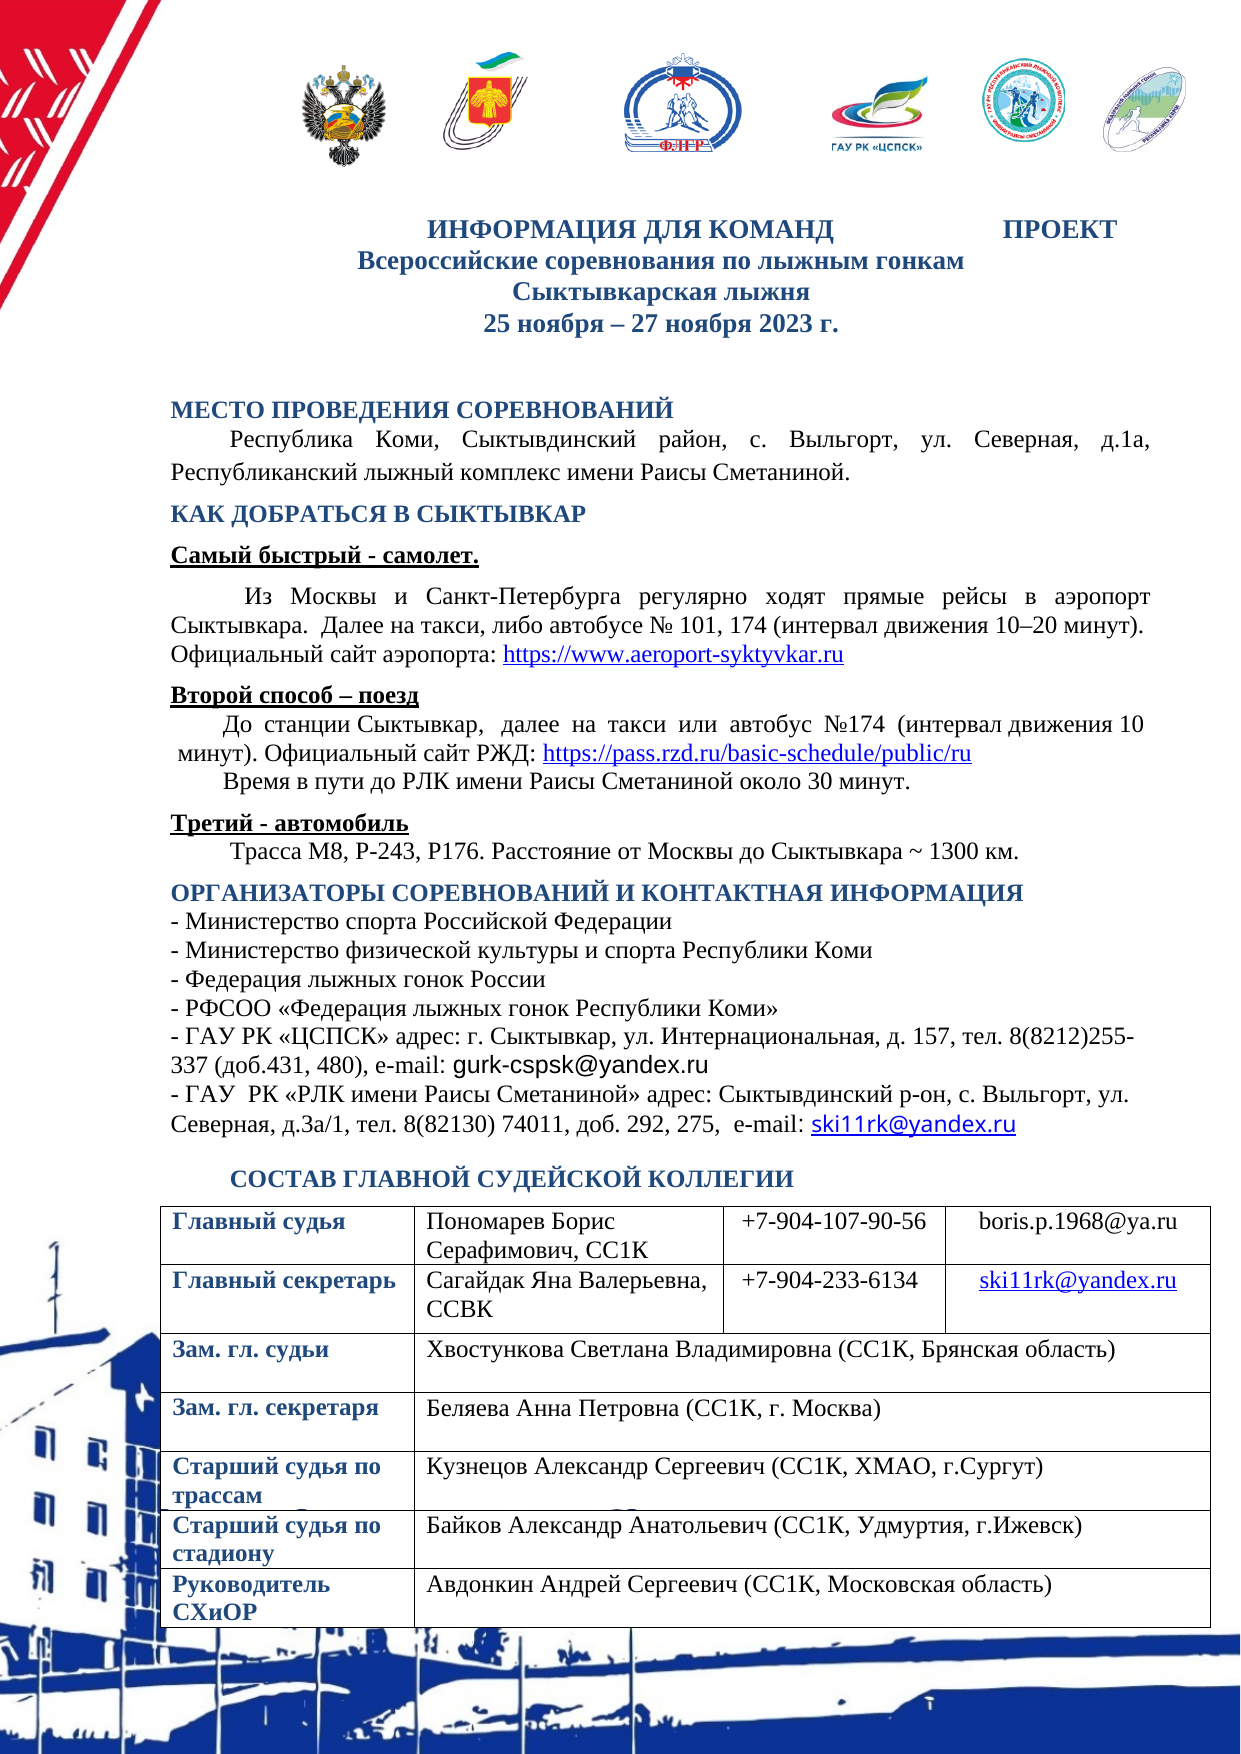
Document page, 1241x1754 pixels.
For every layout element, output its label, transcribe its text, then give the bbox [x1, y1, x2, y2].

table_cell Старший судья по трассам [161, 1452, 414, 1509]
text Из Москвы и Санкт-Петербурга регулярно ходят прямые рейсы в аэропорт Сыктывкара. Далее на такси, либо автобусе № 101, 174 (интервал движения 10–20 минут). [170, 581, 1151, 639]
subtitle 25 ноября – 27 ноября 2023 г. [170, 307, 1152, 338]
text - Министерство спорта Российской Федерации [170, 906, 1152, 935]
table_cell Авдонкин Андрей Сергеевич (СС1К, Московская область) [415, 1569, 1210, 1627]
table_header Пономарев Борис Серафимович, СС1К [415, 1207, 723, 1264]
picture [830, 62, 928, 150]
table_header Главный судья [161, 1207, 414, 1264]
table_cell Хвостункова Светлана Владимировна (СС1К, Брянская область) [415, 1334, 1210, 1392]
table_cell ski11rk@yandex.ru [946, 1265, 1210, 1333]
picture [301, 65, 386, 167]
table_cell Зам. гл. судьи [161, 1334, 414, 1392]
subtitle МЕСТО ПРОВЕДЕНИЯ СОРЕВНОВАНИЙ [170, 395, 1152, 424]
picture [982, 58, 1065, 142]
picture [1103, 67, 1186, 152]
table_cell Байков Александр Анатольевич (СС1К, Удмуртия, г.Ижевск) [415, 1511, 1210, 1568]
text - РФСОО «Федерация лыжных гонок Республики Коми» [170, 993, 1152, 1021]
subtitle Второй способ – поезд [170, 680, 1151, 709]
text - Федерация лыжных гонок России [170, 964, 1152, 993]
subtitle ИНФОРМАЦИЯ ДЛЯ КОМАНД ПРОЕКТ [170, 213, 1152, 244]
table_cell Руководитель СХиОР [161, 1569, 414, 1627]
subtitle СОСТАВ ГЛАВНОЙ СУДЕЙСКОЙ КОЛЛЕГИИ [229, 1164, 1152, 1193]
picture [0, 0, 216, 416]
subtitle Третий - автомобиль [170, 808, 1151, 836]
subtitle Сыктывкарская лыжня [170, 276, 1152, 307]
text Время в пути до РЛК имени Раисы Сметаниной около 30 минут. [170, 766, 1151, 795]
subtitle КАК ДОБРАТЬСЯ В СЫКТЫВКАР [170, 499, 1151, 528]
subtitle Всероссийские соревнования по лыжным гонкам [170, 244, 1152, 276]
text - ГАУ РК «РЛК имени Раисы Сметаниной» адрес: Сыктывдинский р-он, с. Выльгорт, ул. Северная, д.3а/1, тел. 8(82130) 74011, доб. 292, 275, e-mail: ski11rk@yandex.ru [170, 1079, 1152, 1139]
table_cell Зам. гл. секретаря [161, 1393, 414, 1451]
picture [0, 874, 1241, 1754]
subtitle ОРГАНИЗАТОРЫ СОРЕВНОВАНИЙ И КОНТАКТНАЯ ИНФОРМАЦИЯ [170, 878, 1152, 906]
text Трасса М8, Р-243, Р176. Расстояние от Москвы до Сыктывкара ~ 1300 км. [229, 836, 1152, 865]
text - Министерство физической культуры и спорта Республики Коми [170, 935, 1152, 964]
table_cell Старший судья по стадиону [161, 1511, 414, 1568]
table_cell Беляева Анна Петровна (СС1К, г. Москва) [415, 1393, 1210, 1451]
text Самый быстрый - самолет. [170, 540, 1151, 569]
table_cell Сагайдак Яна Валерьевна, ССВК [415, 1265, 723, 1333]
table_header boris.p.1968@ya.ru [946, 1207, 1210, 1264]
table_cell Кузнецов Александр Сергеевич (СС1К, ХМАО, г.Сургут) [415, 1452, 1210, 1509]
text Официальный сайт аэропорта: https://www.aeroport-syktyvkar.ru [170, 639, 1151, 668]
text - ГАУ РК «ЦСПСК» адрес: г. Сыктывкар, ул. Интернациональная, д. 157, тел. 8(8212)255-337 (доб.431, 480), e-mail: gurk-cspsk@yandex.ru [170, 1021, 1152, 1079]
table_header +7-904-107-90-56 [724, 1207, 945, 1264]
picture [440, 49, 532, 152]
table_cell Главный секретарь [161, 1265, 414, 1333]
text Республика Коми, Сыктывдинский район, с. Выльгорт, ул. Северная, д.1а, Республиканский лыжный комплекс имени Раисы Сметаниной. [170, 424, 1151, 486]
text До станции Сыктывкар, далее на такси или автобус №174 (интервал движения 10 минут). Официальный сайт РЖД: https://pass.rzd.ru/basic-schedule/public/ru [177, 709, 1151, 766]
picture [597, 31, 769, 180]
table_cell +7-904-233-6134 [724, 1265, 945, 1333]
